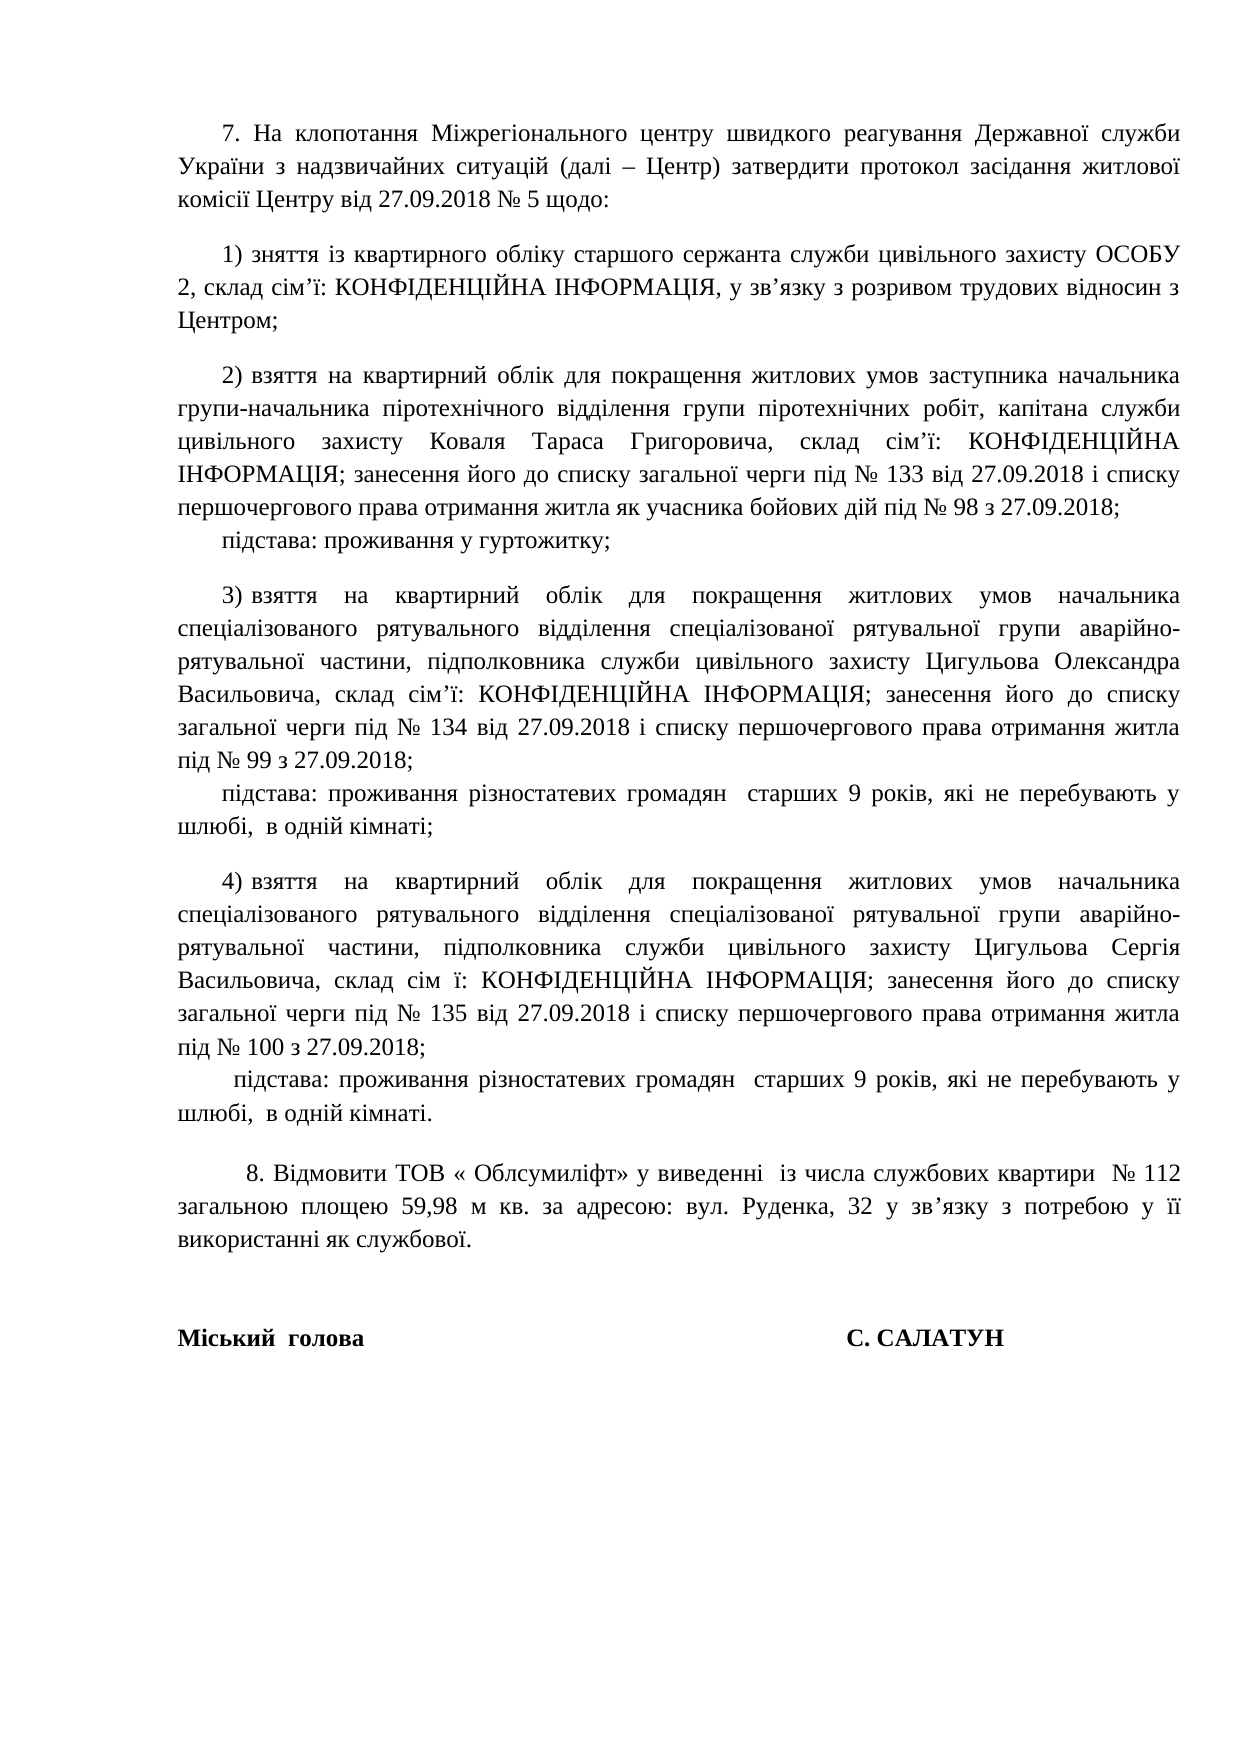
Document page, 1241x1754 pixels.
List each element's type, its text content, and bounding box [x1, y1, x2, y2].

list зняття із квартирного обліку старшого сержанта служби цивільного захисту ОСОБУ 2, склад сім’ї: КОНФІДЕНЦІЙНА ІНФОРМАЦІЯ, у зв’язку з розривом трудових відносин з Центром; [177, 239, 1181, 334]
text підстава: проживання різностатевих громадян старших 9 років, які не перебувають у шлюбі, в одній кімнаті; [177, 778, 1181, 840]
text 8. Відмовити ТОВ « Облсумиліфт» у виведенні із числа службових квартири № 112 загальною площею 59,98 м кв. за адресою: вул. Руденка, 32 у зв’язку з потребою у її використанні як службової. [177, 1158, 1181, 1253]
list підстава: проживання у гуртожитку; [222, 525, 1181, 554]
list взяття на квартирний облік для покращення житлових умов начальника спеціалізованого рятувального відділення спеціалізованої рятувальної групи аварійно-рятувальної частини, підполковника служби цивільного захисту Цигульова Олександра Васильовича, склад сім’ї: КОНФІДЕНЦІЙНА ІНФОРМАЦІЯ; занесення його до списку загальної черги під № 134 від 27.09.2018 і списку першочергового права отримання житла під № 99 з 27.09.2018; [177, 580, 1181, 774]
list взяття на квартирний облік для покращення житлових умов начальника спеціалізованого рятувального відділення спеціалізованої рятувальної групи аварійно-рятувальної частини, підполковника служби цивільного захисту Цигульова Сергія Васильовича, склад сім ї: КОНФІДЕНЦІЙНА ІНФОРМАЦІЯ; занесення його до списку загальної черги під № 135 від 27.09.2018 і списку першочергового права отримання житла під № 100 з 27.09.2018; [177, 866, 1181, 1060]
text 7. На клопотання Міжрегіонального центру швидкого реагування Державної служби України з надзвичайних ситуацій (далі – Центр) затвердити протокол засідання житлової комісії Центру від 27.09.2018 № 5 щодо: [177, 118, 1182, 213]
text Міський голова С. САЛАТУН [177, 1323, 1181, 1352]
list взяття на квартирний облік для покращення житлових умов заступника начальника групи-начальника піротехнічного відділення групи піротехнічних робіт, капітана служби цивільного захисту Коваля Тараса Григоровича, склад сім’ї: КОНФІДЕНЦІЙНА ІНФОРМАЦІЯ; занесення його до списку загальної черги під № 133 від 27.09.2018 і списку першочергового права отримання житла як учасника бойових дій під № 98 з 27.09.2018; [177, 360, 1181, 521]
text підстава: проживання різностатевих громадян старших 9 років, які не перебувають у шлюбі, в одній кімнаті. [177, 1064, 1181, 1126]
